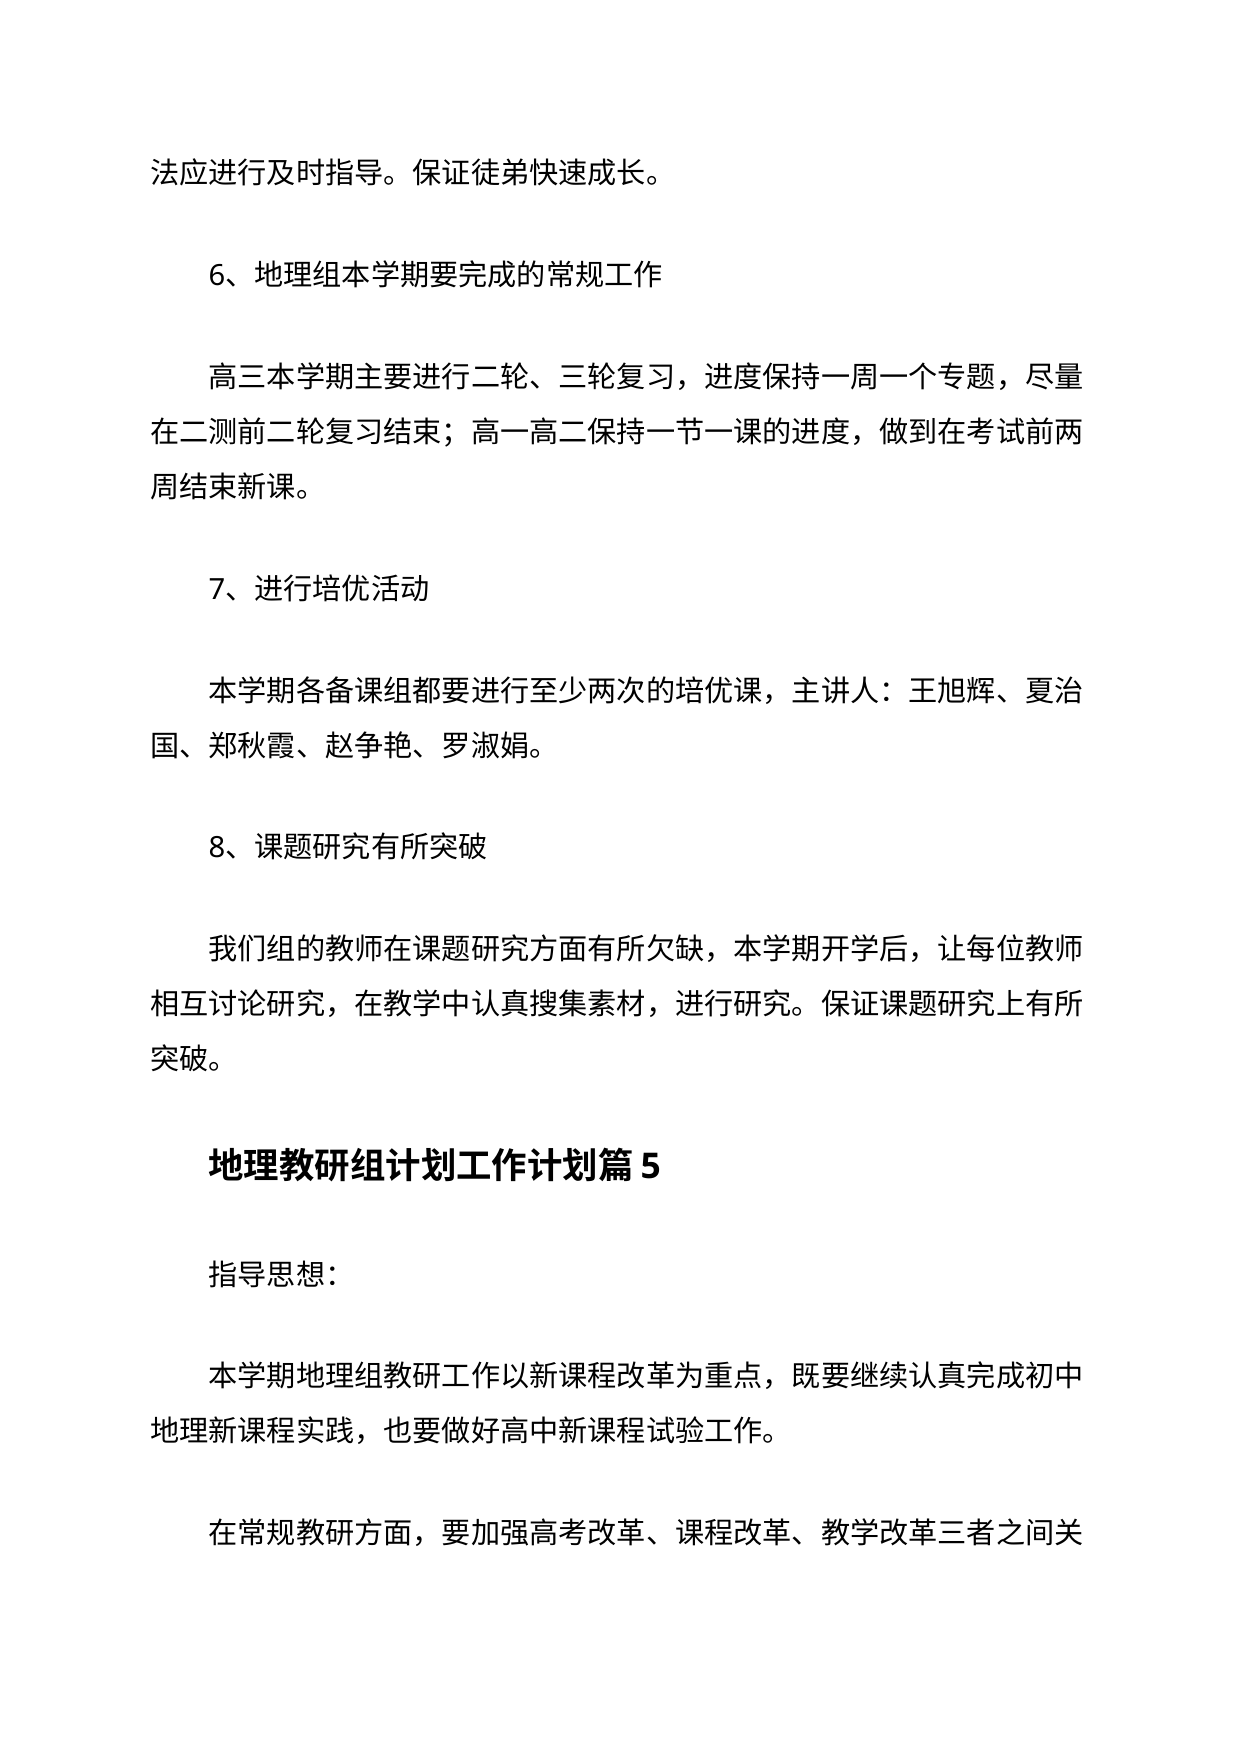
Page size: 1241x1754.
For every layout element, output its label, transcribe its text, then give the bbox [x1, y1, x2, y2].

text 6、地理组本学期要完成的常规工作 [150, 252, 1090, 294]
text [150, 150, 1090, 192]
text 本学期地理组教研工作以新课程改革为重点，既要继续认真完成初中地理新课程实践，也要做好高中新课程试验工作。 [150, 1353, 1090, 1450]
text 8、课题研究有所突破 [150, 824, 1090, 866]
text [150, 1509, 1090, 1552]
text 高三本学期主要进行二轮、三轮复习，进度保持一周一个专题，尽量在二测前二轮复习结束；高一高二保持一节一课的进度，做到在考试前两周结束新课。 [150, 354, 1090, 506]
text 我们组的教师在课题研究方面有所欠缺，本学期开学后，让每位教师相互讨论研究，在教学中认真搜集素材，进行研究。保证课题研究上有所突破。 [150, 926, 1090, 1078]
text 地理教研组计划工作计划篇5 [150, 1137, 1090, 1189]
text 本学期各备课组都要进行至少两次的培优课，主讲人：王旭辉、夏治国、郑秋霞、赵争艳、罗淑娟。 [150, 667, 1090, 764]
text 指导思想： [150, 1251, 1090, 1293]
text 7、进行培优活动 [150, 565, 1090, 608]
